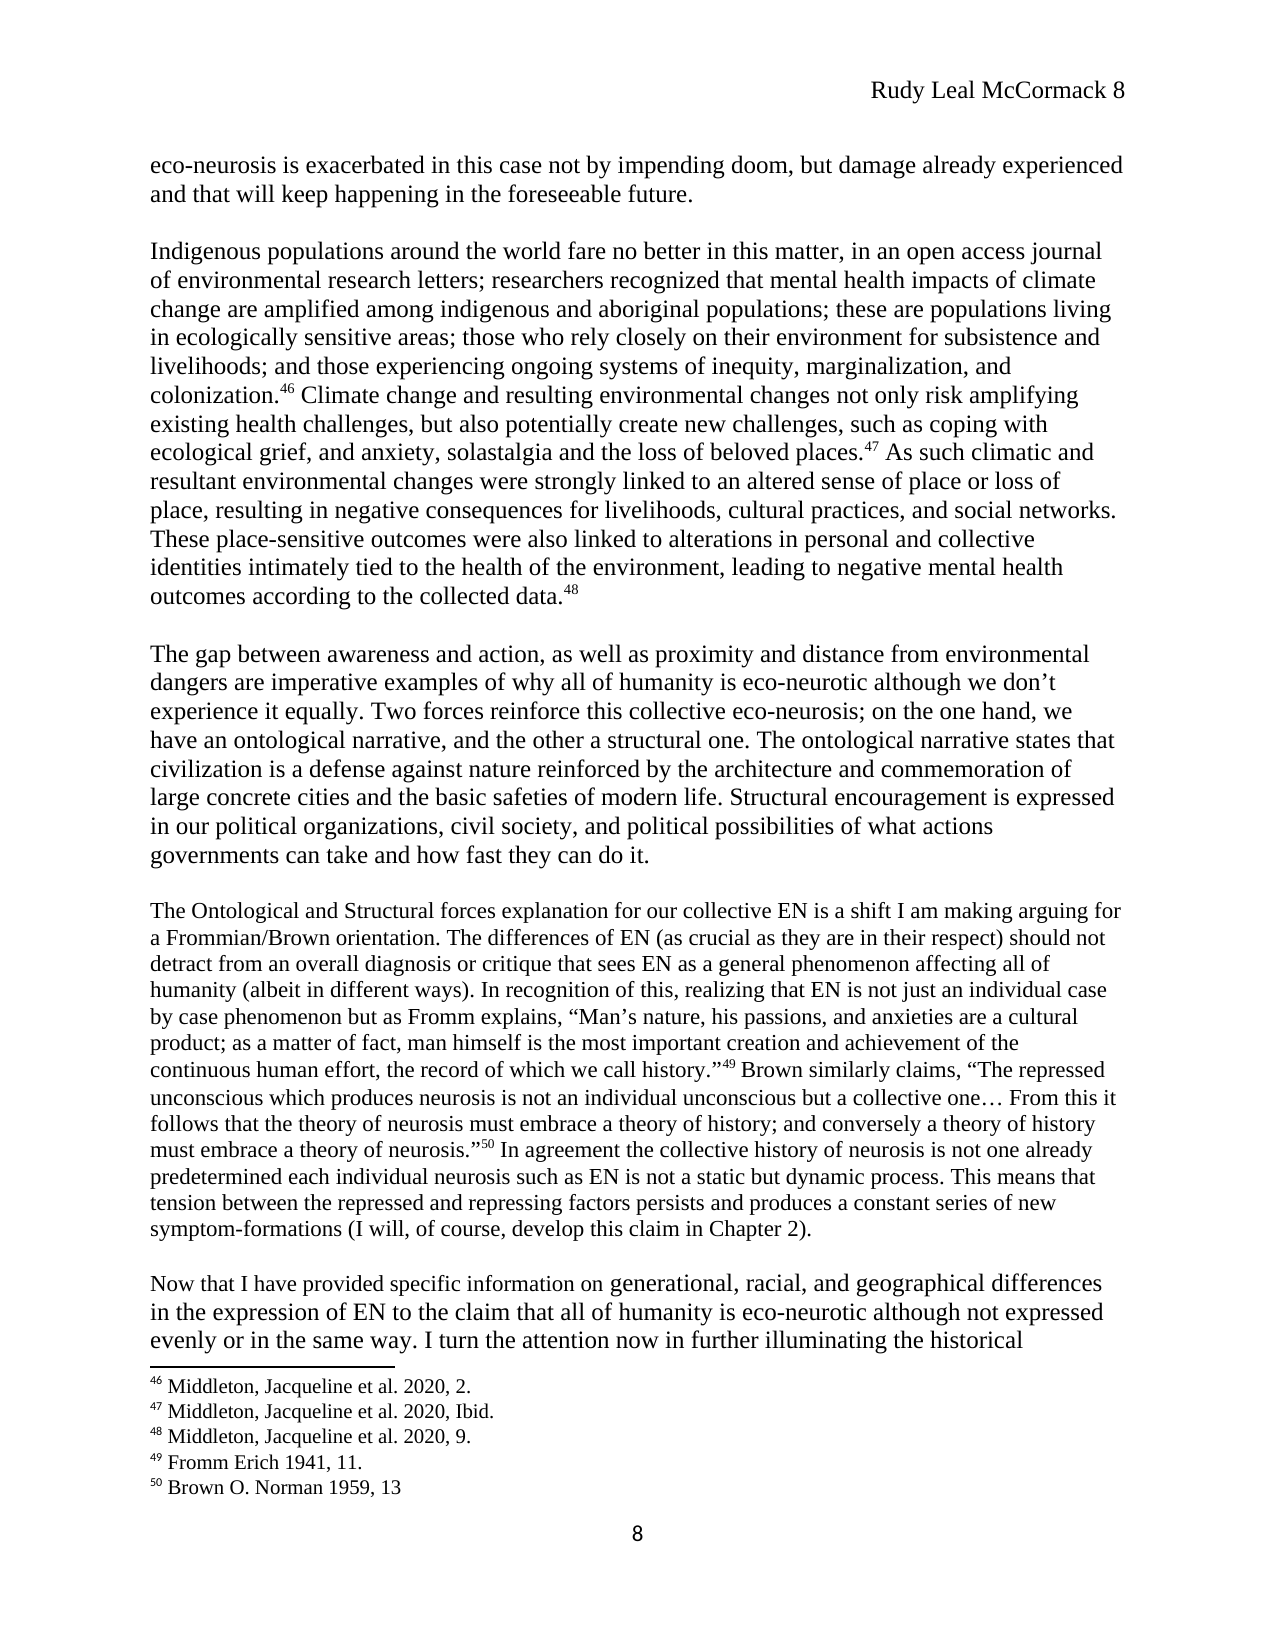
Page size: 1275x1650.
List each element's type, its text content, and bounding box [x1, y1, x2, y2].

text Indigenous populations around the world fare no better in this matter, in an open access journal of environmental research letters; researchers recognized that mental health impacts of climate change are amplified among indigenous and aboriginal populations; these are populations living in ecologically sensitive areas; those who rely closely on their environment for subsistence and livelihoods; and those experiencing ongoing systems of inequity, marginalization, and colonization. Climate change and resulting environmental changes not only risk amplifying existing health challenges, but also potentially create new challenges, such as coping with ecological grief, and anxiety, solastalgia and the loss of beloved places. As such climatic and resultant environmental changes were strongly linked to an altered sense of place or loss of place, resulting in negative consequences for livelihoods, cultural practices, and social networks. These place-sensitive outcomes were also linked to alterations in personal and collective identities intimately tied to the health of the environment, leading to negative mental health outcomes according to the collected data. [150, 236, 1125, 610]
text The Ontological and Structural forces explanation for our collective EN is a shift I am making arguing for a Frommian/Brown orientation. The differences of EN (as crucial as they are in their respect) should not detract from an overall diagnosis or critique that sees EN as a general phenomenon affecting all of humanity (albeit in different ways). In recognition of this, realizing that EN is not just an individual case by case phenomenon but as Fromm explains, “Man’s nature, his passions, and anxieties are a cultural product; as a matter of fact, man himself is the most important creation and achievement of the continuous human effort, the record of which we call history.” Brown similarly claims, “The repressed unconscious which produces neurosis is not an individual unconscious but a collective one… From this it follows that the theory of neurosis must embrace a theory of history; and conversely a theory of history must embrace a theory of neurosis.” In agreement the collective history of neurosis is not one already predetermined each individual neurosis such as EN is not a static but dynamic process. This means that tension between the repressed and repressing factors persists and produces a constant series of new symptom-formations (I will, of course, develop this claim in Chapter 2). [150, 897, 1125, 1242]
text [150, 1268, 1125, 1354]
text The gap between awareness and action, as well as proximity and distance from environmental dangers are imperative examples of why all of humanity is eco-neurotic although we don’t experience it equally. Two forces reinforce this collective eco-neurosis; on the one hand, we have an ontological narrative, and the other a structural one. The ontological narrative states that civilization is a defense against nature reinforced by the architecture and commemoration of large concrete cities and the basic safeties of modern life. Structural encouragement is expressed in our political organizations, civil society, and political possibilities of what actions governments can take and how fast they can do it. [150, 639, 1125, 869]
